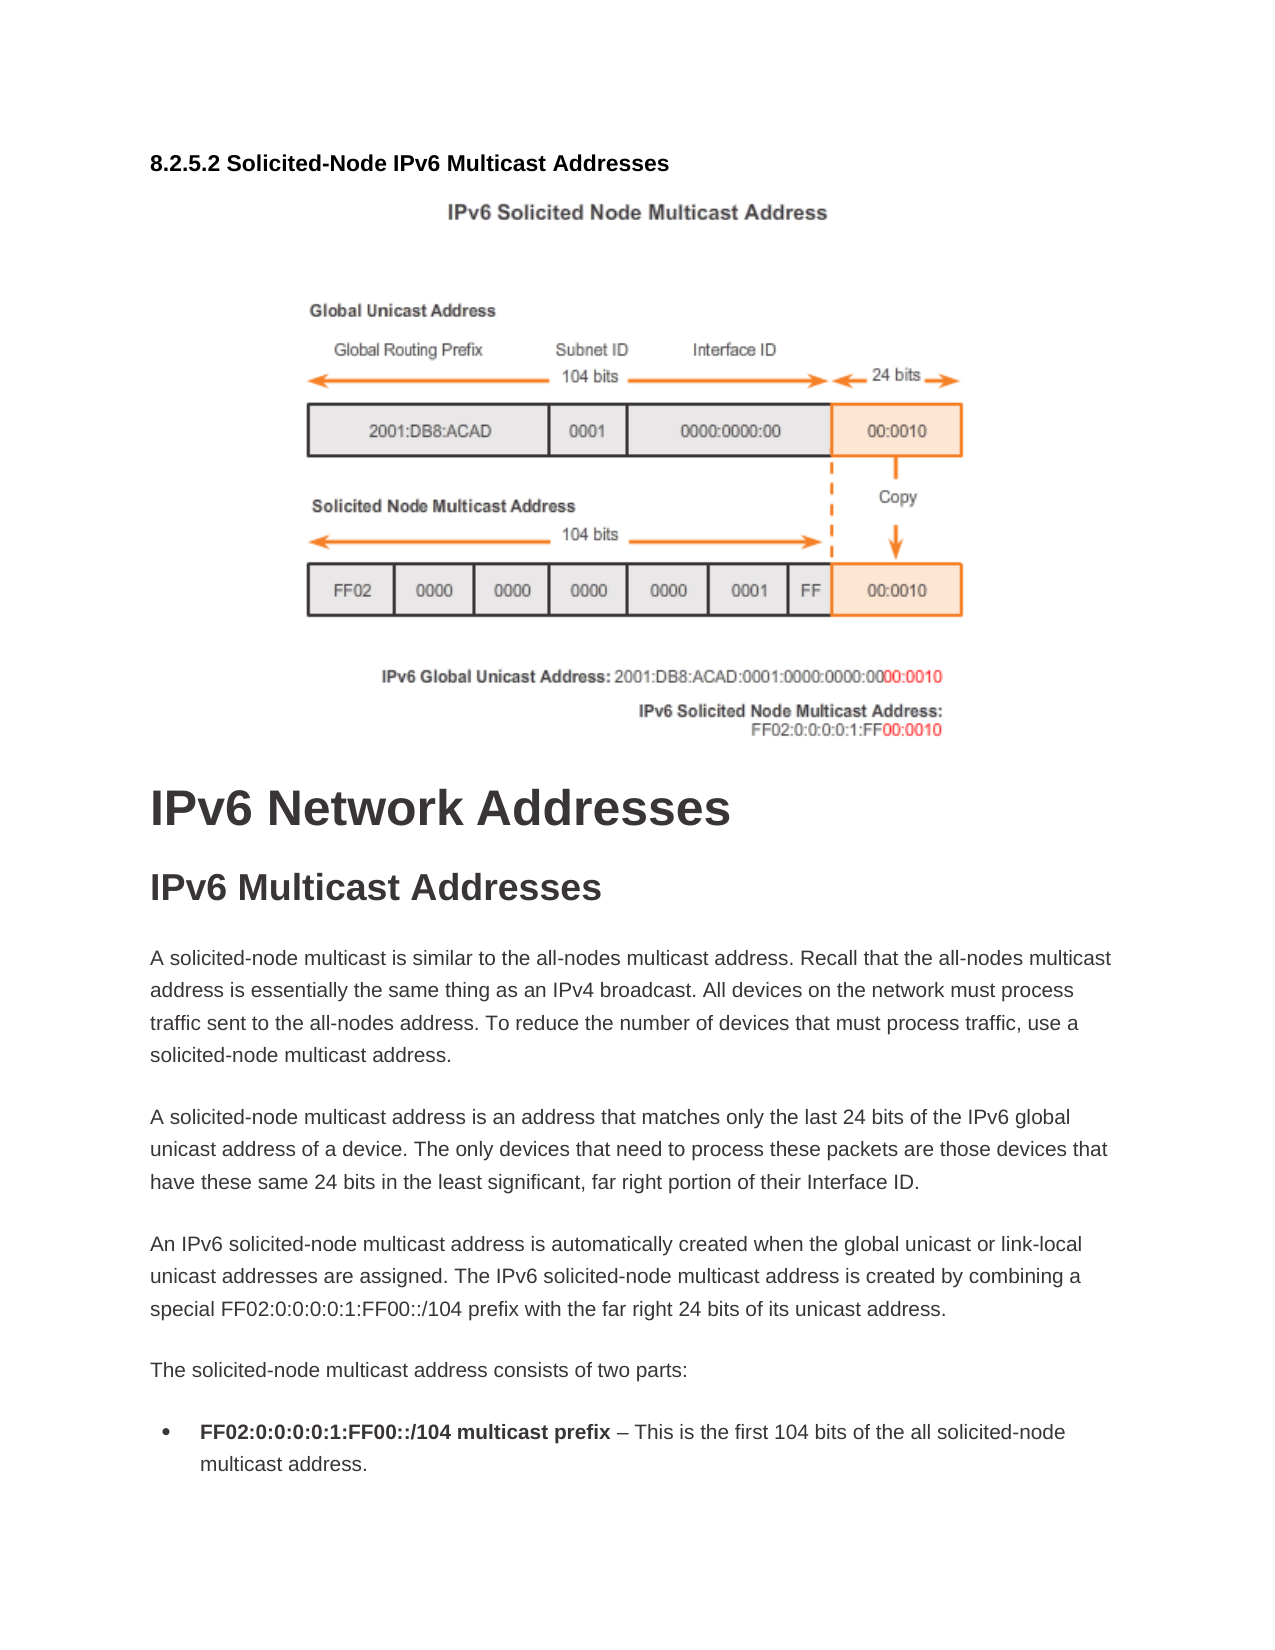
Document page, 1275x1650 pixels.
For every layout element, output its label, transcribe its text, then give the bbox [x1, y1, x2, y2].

picture [293, 195, 982, 747]
text A solicited-node multicast address is an address that matches only the last 24 bits of the IPv6 global unicast address of a device. The only devices that need to process these packets are those devices that have these same 24 bits in the least significant, far right portion of their Interface ID. [150, 1096, 1125, 1194]
text 8.2.5.2 Solicited-Node IPv6 Multicast Addresses [150, 150, 1125, 176]
subtitle IPv6 Network Addresses [150, 778, 1125, 836]
text The solicited-node multicast address consists of two parts: [150, 1349, 1125, 1382]
subtitle IPv6 Multicast Addresses [150, 865, 1125, 908]
text A solicited-node multicast is similar to the all-nodes multicast address. Recall that the all-nodes multicast address is essentially the same thing as an IPv4 broadcast. All devices on the network must process traffic sent to the all-nodes address. To reduce the number of devices that must process traffic, use a solicited-node multicast address. [150, 937, 1125, 1067]
text An IPv6 solicited-node multicast address is automatically created when the global unicast or link-local unicast addresses are assigned. The IPv6 solicited-node multicast address is created by combining a special FF02:0:0:0:0:1:FF00::/104 prefix with the far right 24 bits of its unicast address. [150, 1223, 1125, 1320]
list FF02:0:0:0:0:1:FF00::/104 multicast prefix – This is the first 104 bits of the all solicited-node multicast address. [162, 1411, 1125, 1476]
